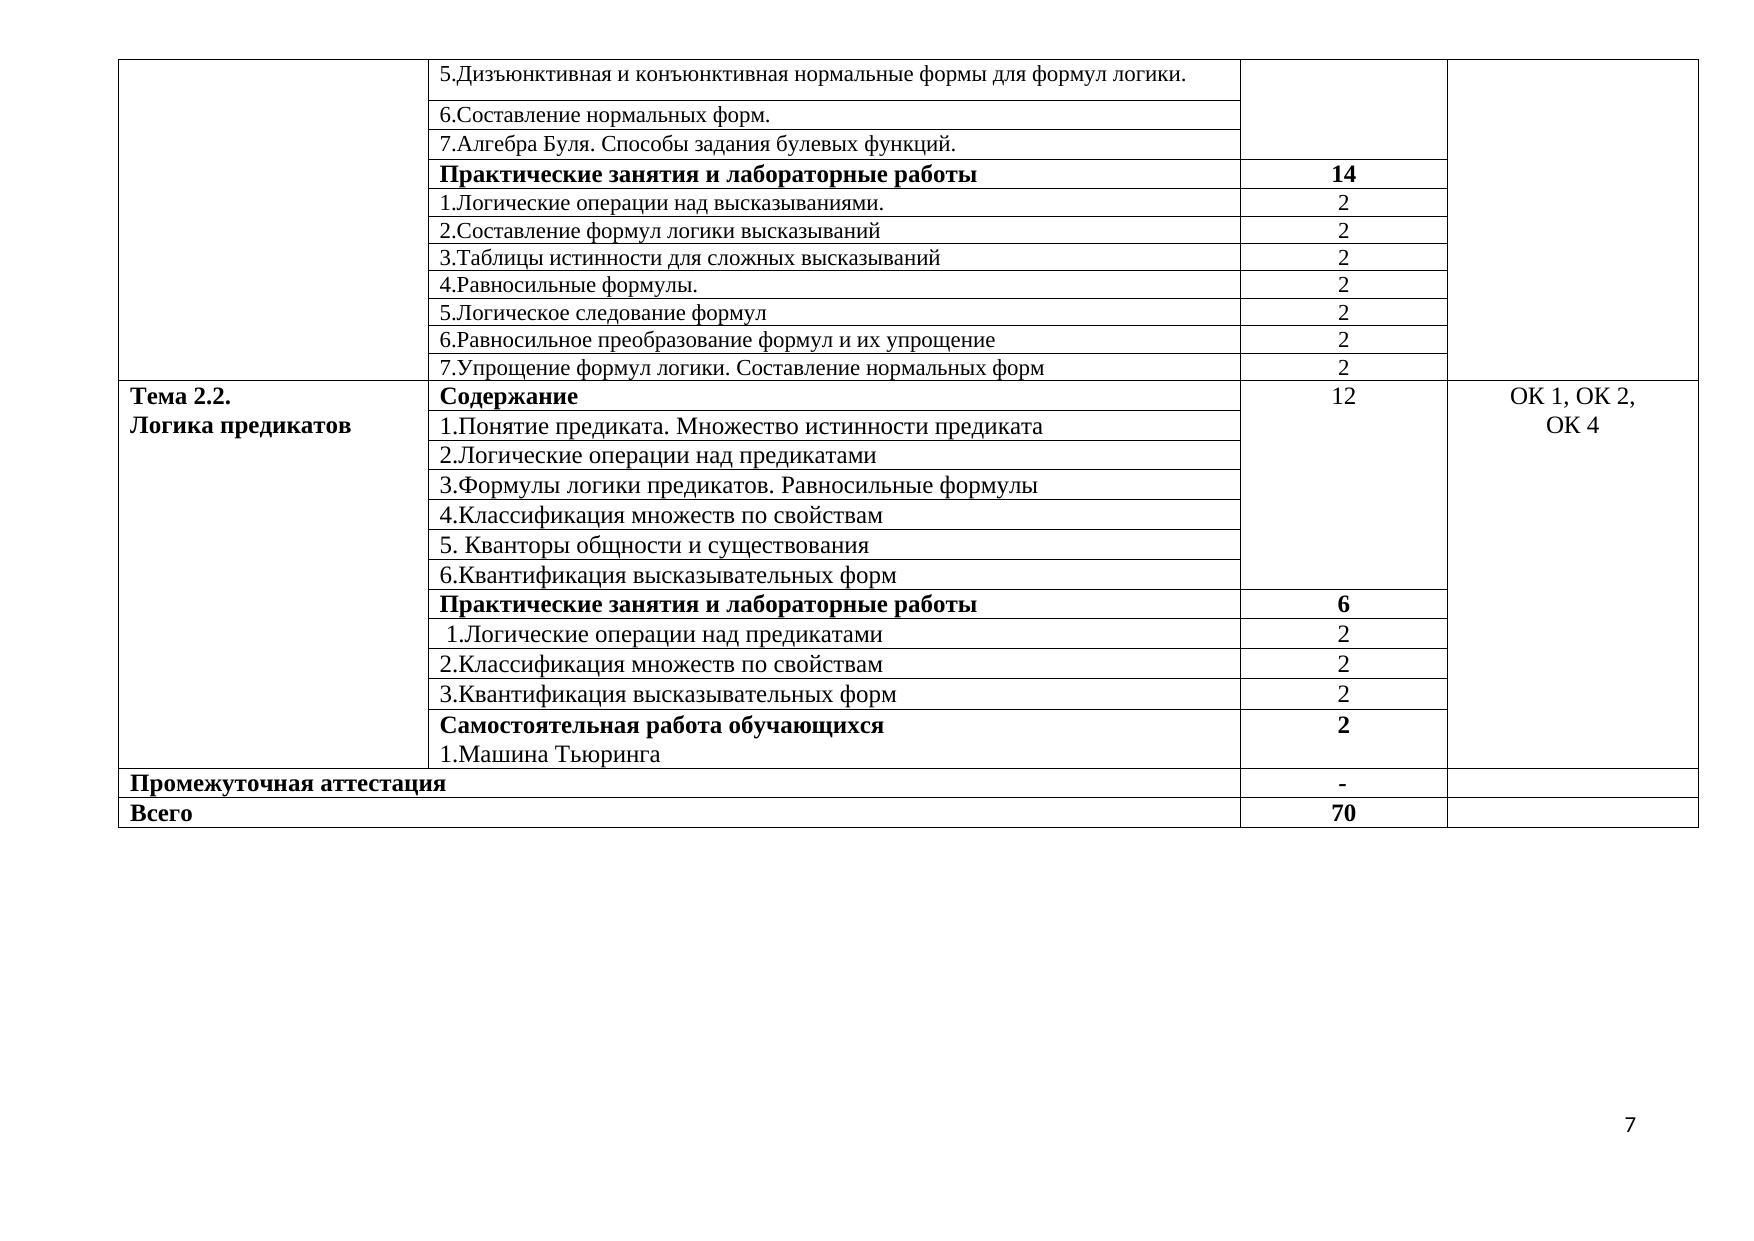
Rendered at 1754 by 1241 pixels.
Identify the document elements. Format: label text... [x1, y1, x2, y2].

table_cell 2.Составление формул логики высказываний [429, 217, 1240, 243]
table_cell 2 [1241, 649, 1447, 678]
table_cell - [1241, 769, 1447, 797]
table_cell 1.Логические операции над высказываниями. [429, 189, 1240, 216]
table_cell 6.Составление нормальных форм. [429, 101, 1240, 129]
table_cell Промежуточная аттестация [119, 769, 1240, 797]
table_cell 1.Логические операции над предикатами [429, 619, 1240, 648]
table_cell 7.Алгебра Буля. Способы задания булевых функций. [429, 130, 1240, 158]
table_cell 14 [1241, 160, 1447, 188]
table_cell Тема 2.2. Логика предикатов [119, 381, 428, 767]
table_cell Самостоятельная работа обучающихся 1.Машина Тьюринга [429, 710, 1240, 767]
table_cell 2 [1241, 244, 1447, 270]
table_cell 2.Классификация множеств по свойствам [429, 649, 1240, 678]
table_cell 2 [1241, 271, 1447, 298]
table_cell Практические занятия и лабораторные работы [429, 160, 1240, 188]
table_cell 2 [1241, 354, 1447, 380]
table_cell Содержание [429, 381, 1240, 410]
table_cell 4.Равносильные формулы. [429, 271, 1240, 298]
table_cell 5.Дизъюнктивная и конъюнктивная нормальные формы для формул логики. [429, 60, 1240, 100]
table_cell 1.Понятие предиката. Множество истинности предиката [429, 411, 1240, 439]
table_cell [1448, 769, 1698, 797]
table_cell [1448, 798, 1698, 827]
table_cell Всего [119, 798, 1240, 827]
table_cell 6 [1241, 590, 1447, 618]
table_cell 3.Формулы логики предикатов. Равносильные формулы [429, 470, 1240, 499]
table_cell 2 [1241, 679, 1447, 709]
table_cell 2 [1241, 299, 1447, 325]
table_cell 12 [1241, 381, 1447, 588]
table_cell 4.Классификация множеств по свойствам [429, 500, 1240, 529]
table_cell 6.Равносильное преобразование формул и их упрощение [429, 326, 1240, 353]
table_cell 2 [1241, 189, 1447, 216]
table_cell Практические занятия и лабораторные работы [429, 590, 1240, 618]
table_cell 2 [1241, 326, 1447, 353]
table_cell 5. Кванторы общности и существования [429, 530, 1240, 559]
table_cell 2 [1241, 217, 1447, 243]
table_cell ОК 1, ОК 2, ОК 4 [1448, 381, 1698, 767]
table_cell 3.Квантификация высказывательных форм [429, 679, 1240, 709]
table_cell 2.Логические операции над предикатами [429, 441, 1240, 469]
table_cell 5.Логическое следование формул [429, 299, 1240, 325]
table_cell 3.Таблицы истинности для сложных высказываний [429, 244, 1240, 270]
table_cell 70 [1241, 798, 1447, 827]
table_cell 7.Упрощение формул логики. Составление нормальных форм [429, 354, 1240, 380]
table_cell 6.Квантификация высказывательных форм [429, 560, 1240, 588]
table_cell 2 [1241, 710, 1447, 767]
table_cell 2 [1241, 619, 1447, 648]
